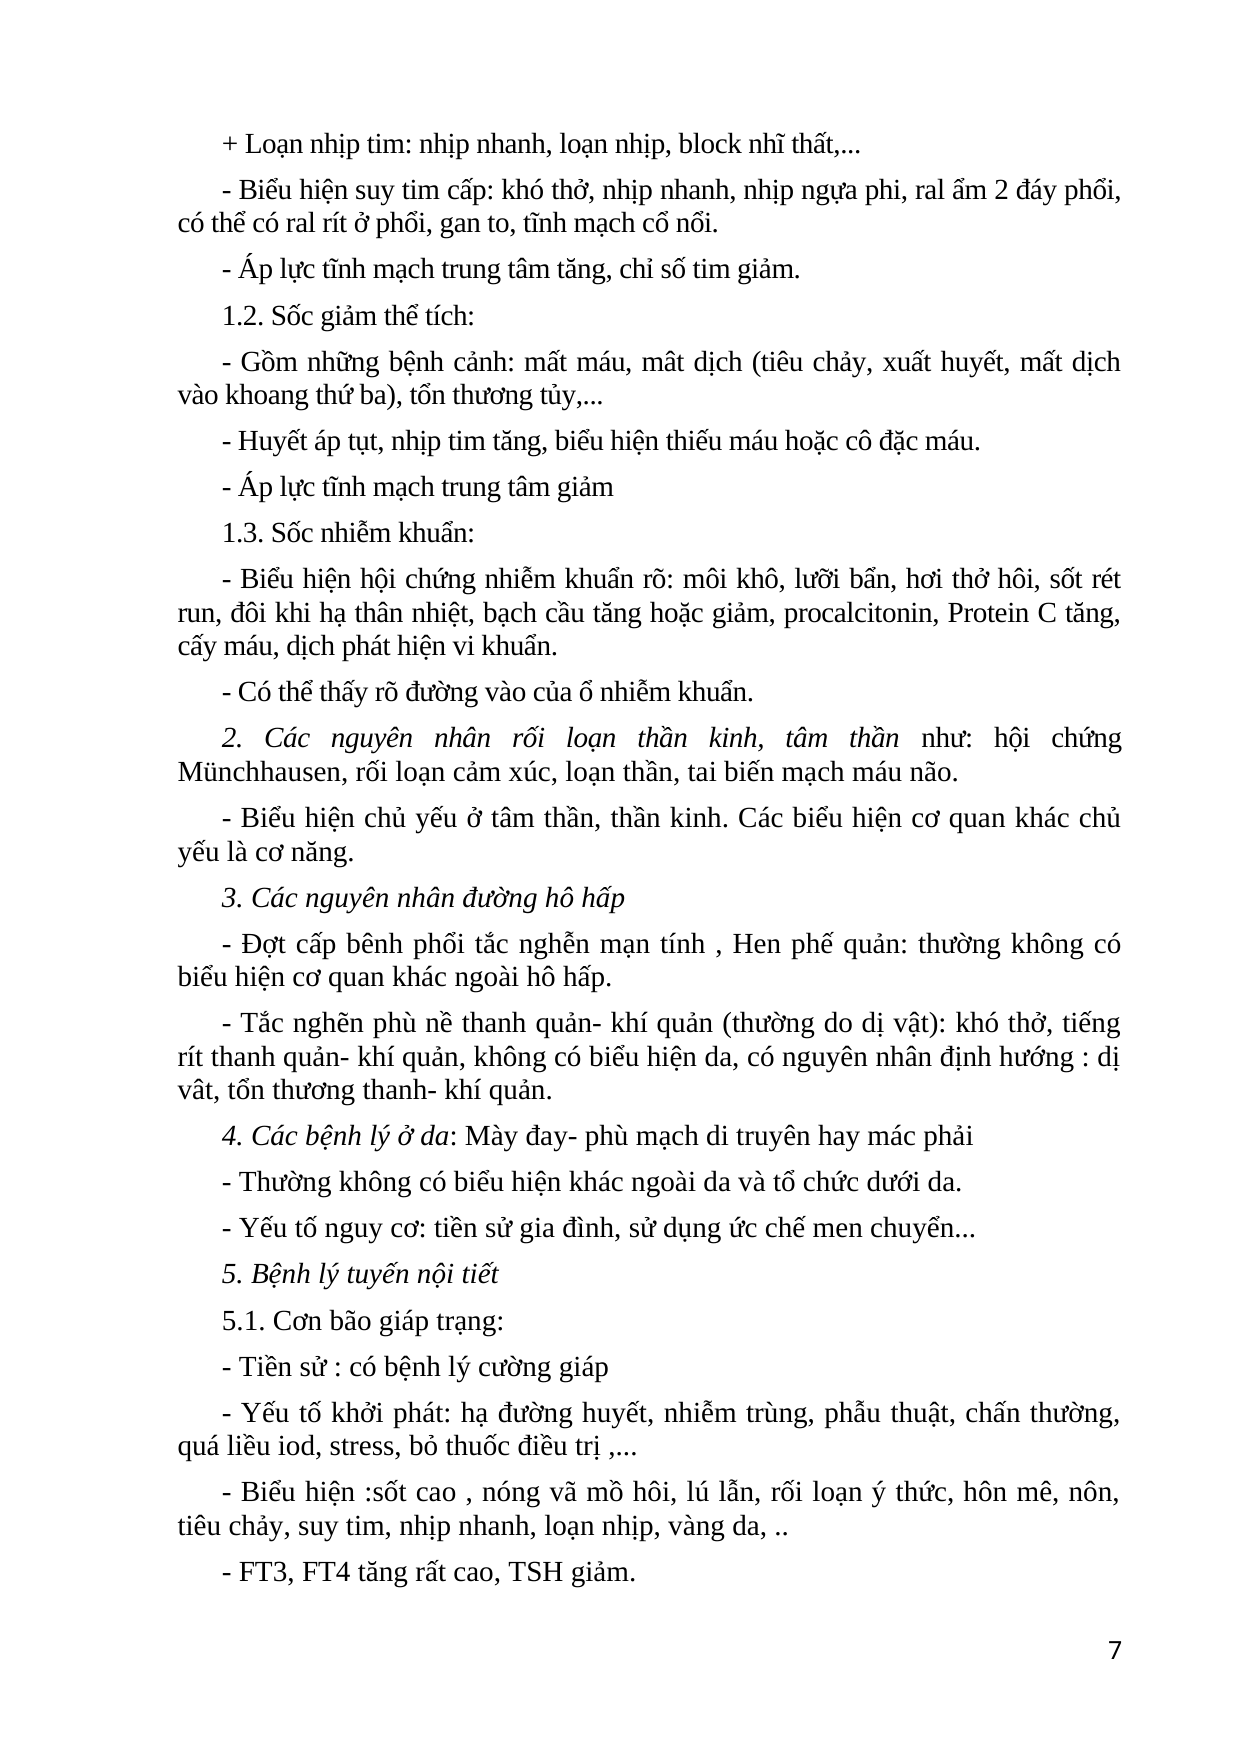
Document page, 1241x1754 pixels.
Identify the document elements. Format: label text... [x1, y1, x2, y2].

list - Tắc nghẽn phù nề thanh quản- khí quản (thường do dị vật): khó thở, tiếng rít thanh quản- khí quản, không có biểu hiện da, có nguyên nhân định hướng : dị vât, tổn thương thanh- khí quản. [177, 1005, 1122, 1106]
list - Tiền sử : có bệnh lý cường giáp [177, 1349, 1122, 1382]
list - Đợt cấp bênh phổi tắc nghễn mạn tính , Hen phế quản: thường không có biểu hiện cơ quan khác ngoài hô hấp. [177, 926, 1122, 993]
list - Thường không có biểu hiện khác ngoài da và tổ chức dưới da. [177, 1164, 1122, 1198]
list - FT3, FT4 tăng rất cao, TSH giảm. [177, 1554, 1122, 1587]
list - Biểu hiện :sốt cao , nóng vã mồ hôi, lú lẫn, rối loạn ý thức, hôn mê, nôn, tiêu chảy, suy tim, nhịp nhanh, loạn nhịp, vàng da, .. [177, 1474, 1122, 1541]
list 2. Các nguyên nhân rối loạn thần kinh, tâm thần như: hội chứng Münchhausen, rối loạn cảm xúc, loạn thần, tai biến mạch máu não. [177, 721, 1122, 788]
list - Biểu hiện chủ yếu ở tâm thần, thần kinh. Các biểu hiện cơ quan khác chủ yếu là cơ năng. [177, 800, 1122, 867]
list 5.1. Cơn bão giáp trạng: [177, 1303, 1122, 1336]
list - Biểu hiện suy tim cấp: khó thở, nhịp nhanh, nhịp ngựa phi, ral ẩm 2 đáy phổi, có thể có ral rít ở phổi, gan to, tĩnh mạch cổ nổi. [177, 172, 1122, 239]
list - Áp lực tĩnh mạch trung tâm giảm [177, 469, 1122, 503]
list - Biểu hiện hội chứng nhiễm khuẩn rõ: môi khô, lưỡi bẩn, hơi thở hôi, sốt rét run, đôi khi hạ thân nhiệt, bạch cầu tăng hoặc giảm, procalcitonin, Protein C tăng, cấy máu, dịch phát hiện vi khuẩn. [177, 561, 1122, 662]
list - Gồm những bệnh cảnh: mất máu, mât dịch (tiêu chảy, xuất huyết, mất dịch vào khoang thứ ba), tổn thương tủy,... [177, 344, 1122, 411]
list - Áp lực tĩnh mạch trung tâm tăng, chỉ số tim giảm. [177, 252, 1122, 285]
list 4. Các bệnh lý ở da: Mày đay- phù mạch di truyên hay mác phải [177, 1118, 1122, 1152]
list 3. Các nguyên nhân đường hô hấp [177, 880, 1122, 913]
list - Có thể thấy rõ đường vào của ổ nhiễm khuẩn. [177, 674, 1122, 708]
list - Yếu tố khởi phát: hạ đường huyết, nhiễm trùng, phẫu thuật, chấn thường, quá liều iod, stress, bỏ thuốc điều trị ,... [177, 1395, 1122, 1462]
list 5. Bệnh lý tuyến nội tiết [177, 1257, 1122, 1290]
list - Yếu tố nguy cơ: tiền sử gia đình, sử dụng ức chế men chuyển... [177, 1211, 1122, 1244]
list + Loạn nhịp tim: nhịp nhanh, loạn nhịp, block nhĩ thất,... [177, 126, 1122, 159]
list - Huyết áp tụt, nhịp tim tăng, biểu hiện thiếu máu hoặc cô đặc máu. [177, 423, 1122, 457]
list 1.2. Sốc giảm thể tích: [177, 298, 1122, 331]
list 1.3. Sốc nhiễm khuẩn: [177, 515, 1122, 549]
